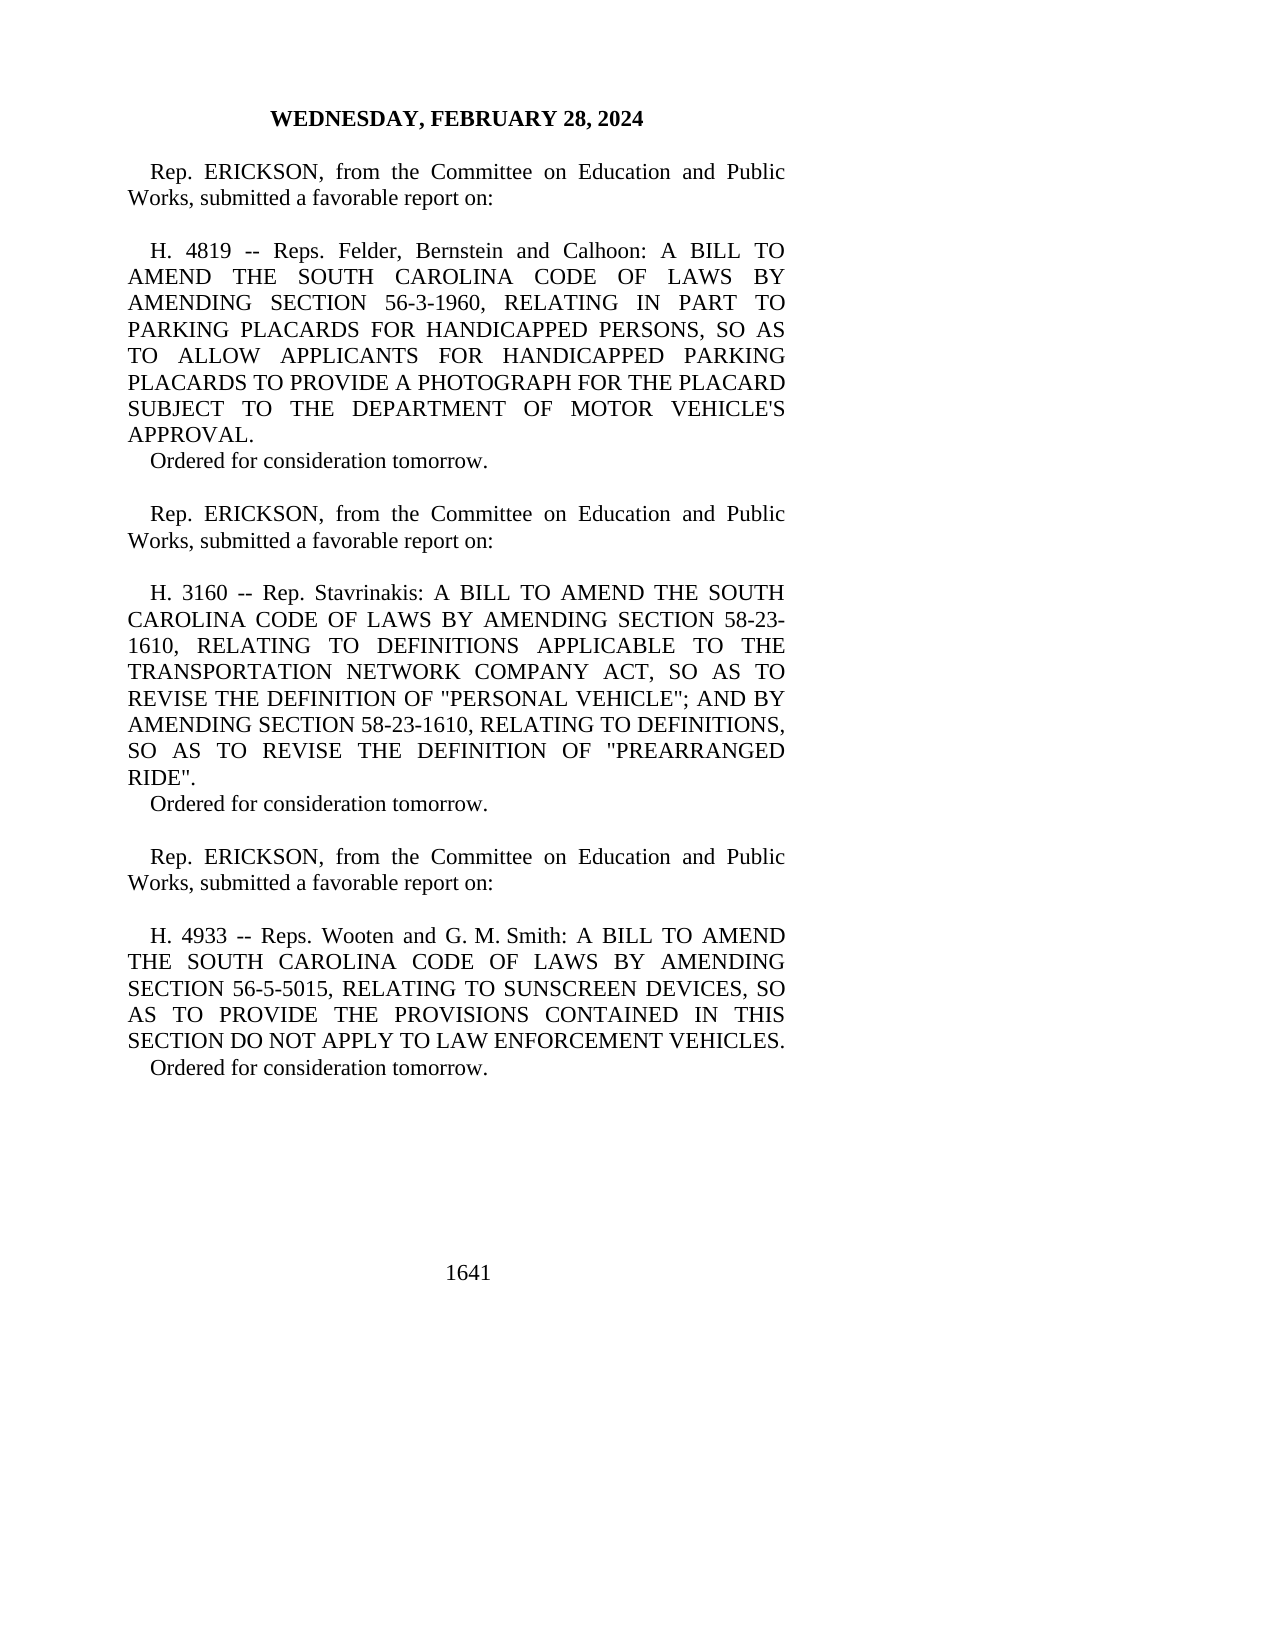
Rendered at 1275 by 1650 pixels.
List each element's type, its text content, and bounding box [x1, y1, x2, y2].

text Ordered for consideration tomorrow. [127, 448, 786, 474]
text Rep. ERICKSON, from the Committee on Education and Public Works, submitted a favorable report on: [127, 843, 786, 896]
text H. 4933 -- Reps. Wooten and G. M. Smith: A BILL TO AMEND THE SOUTH CAROLINA CODE OF LAWS BY AMENDING SECTION 56-5-5015, RELATING TO SUNSCREEN DEVICES, SO AS TO PROVIDE THE PROVISIONS CONTAINED IN THIS SECTION DO NOT APPLY TO LAW ENFORCEMENT VEHICLES. [127, 922, 786, 1054]
text H. 3160 -- Rep. Stavrinakis: A BILL TO AMEND THE SOUTH CAROLINA CODE OF LAWS BY AMENDING SECTION 58-23-1610, RELATING TO DEFINITIONS APPLICABLE TO THE TRANSPORTATION NETWORK COMPANY ACT, SO AS TO REVISE THE DEFINITION OF "PERSONAL VEHICLE"; AND BY AMENDING SECTION 58-23-1610, RELATING TO DEFINITIONS, SO AS TO REVISE THE DEFINITION OF "PREARRANGED RIDE". [127, 579, 786, 790]
text Ordered for consideration tomorrow. [127, 790, 786, 817]
text Ordered for consideration tomorrow. [127, 1054, 786, 1080]
text Rep. ERICKSON, from the Committee on Education and Public Works, submitted a favorable report on: [127, 500, 786, 553]
text Rep. ERICKSON, from the Committee on Education and Public Works, submitted a favorable report on: [127, 158, 786, 210]
text H. 4819 -- Reps. Felder, Bernstein and Calhoon: A BILL TO AMEND THE SOUTH CAROLINA CODE OF LAWS BY AMENDING SECTION 56-3-1960, RELATING IN PART TO PARKING PLACARDS FOR HANDICAPPED PERSONS, SO AS TO ALLOW APPLICANTS FOR HANDICAPPED PARKING PLACARDS TO PROVIDE A PHOTOGRAPH FOR THE PLACARD SUBJECT TO THE DEPARTMENT OF MOTOR VEHICLE'S APPROVAL. [127, 237, 786, 448]
